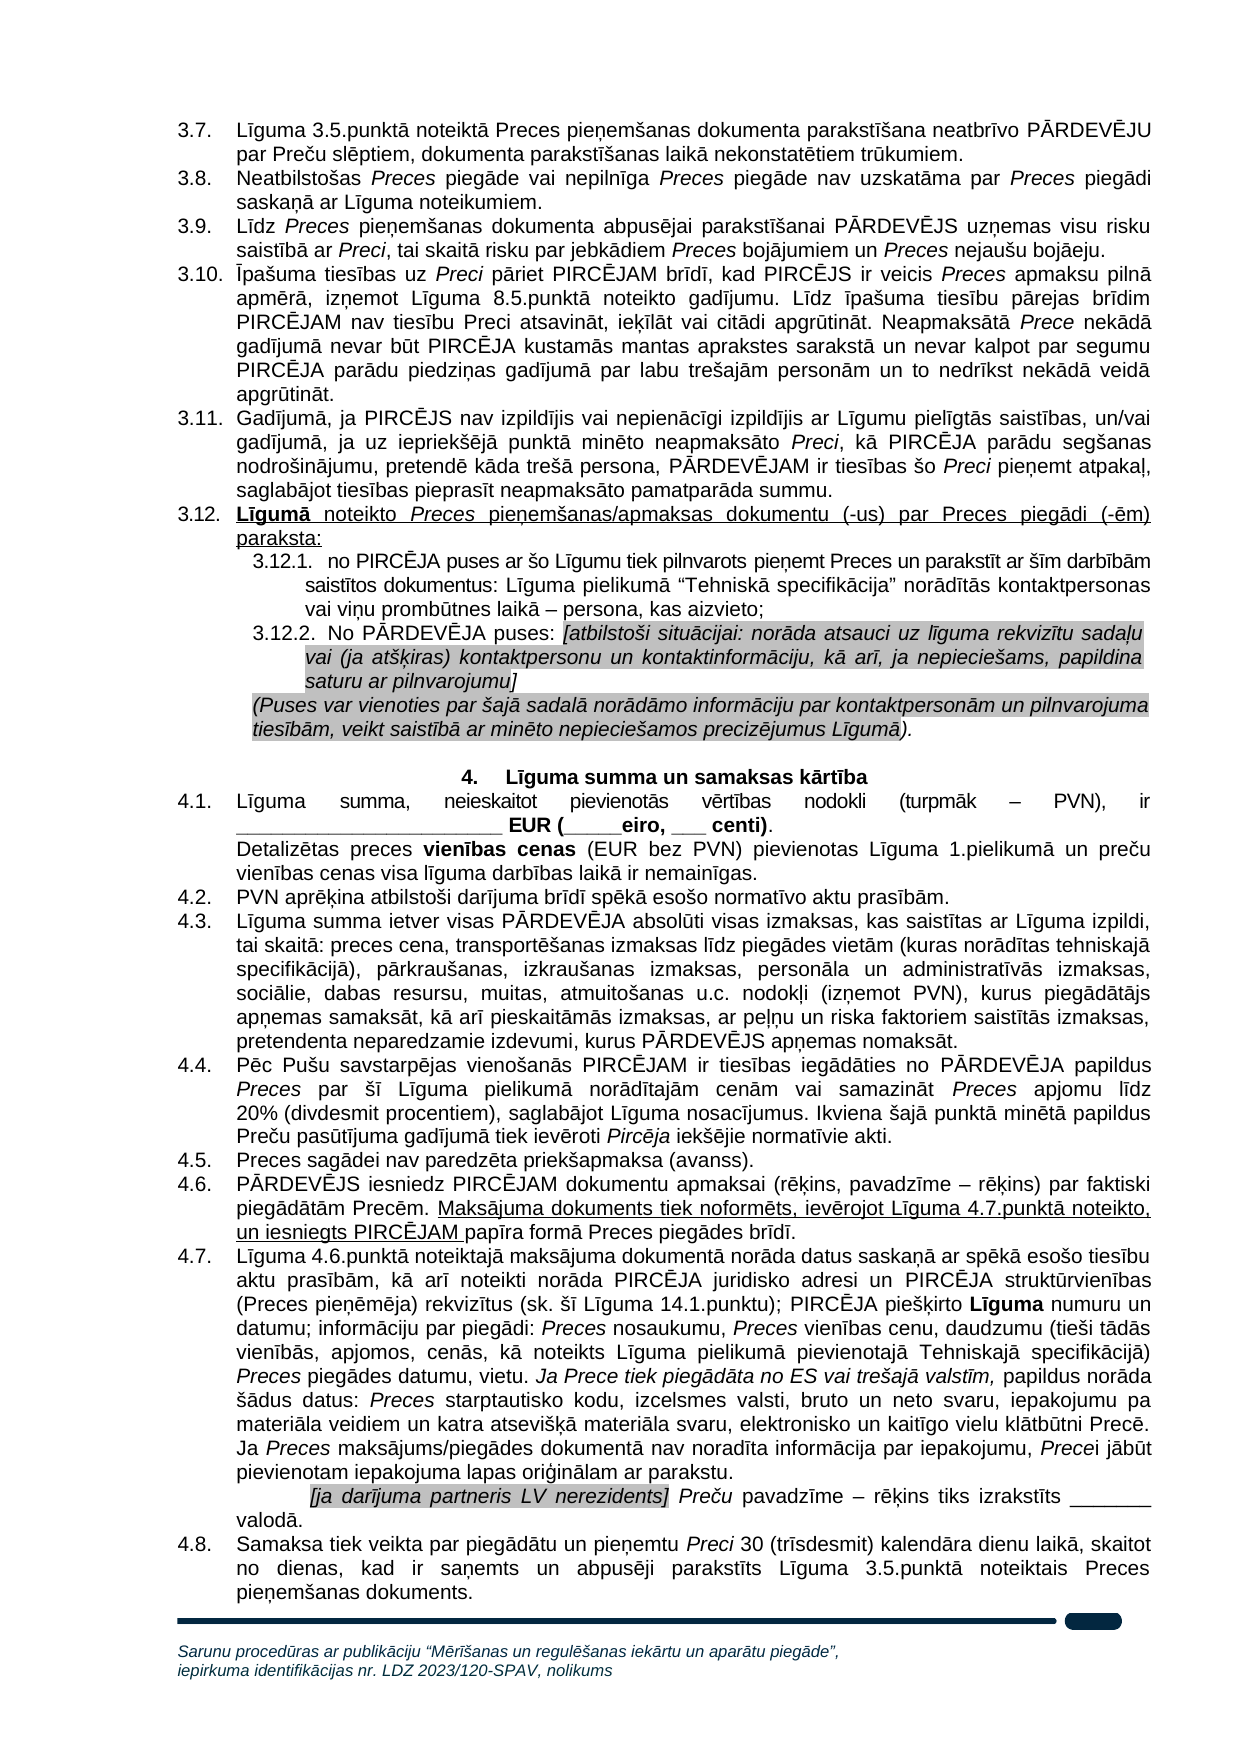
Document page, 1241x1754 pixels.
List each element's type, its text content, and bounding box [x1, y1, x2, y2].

picture [420, 1667, 427, 1673]
list Līdz Preces pieņemšanas dokumenta abpusējai parakstīšanai PĀRDEVĒJS uzņemas visu risku saistībā ar Preci, tai skaitā risku par jebkādiem Preces bojājumiem un Preces nejaušu bojāeju. [177, 214, 1152, 262]
list Īpašuma tiesības uz Preci pāriet Pircējam brīdī, kad Pircējs ir veicis Preces apmaksu pilnā apmērā, izņemot Līguma 8.5.punktā noteikto gadījumu. Līdz īpašuma tiesību pārejas brīdim Pircējam nav tiesību Preci atsavināt, ieķīlāt vai citādi apgrūtināt. Neapmaksātā Prece nekādā gadījumā nevar būt Pircēja kustamās mantas aprakstes sarakstā un nevar kalpot par segumu Pircēja parādu piedziņas gadījumā par labu trešajām personām un to nedrīkst nekādā veidā apgrūtināt. [177, 262, 1152, 406]
list Neatbilstošas Preces piegāde vai nepilnīga Preces piegāde nav uzskatāma par Preces piegādi saskaņā ar Līguma noteikumiem. [177, 166, 1152, 214]
text (Puses var vienoties par šajā sadalā norādāmo informāciju par kontaktpersonām un pilnvarojuma tiesībām, veikt saistībā ar minēto nepieciešamos precizējumus Līgumā). [901, 693, 1152, 741]
list No Pārdevēja puses: [atbilstoši situācijai: norāda atsauci uz līguma rekvizītu sadaļu vai (ja atšķiras) kontaktpersonu un kontaktinformāciju, kā arī, ja nepieciešams, papildina saturu ar pilnvarojumu] [252, 621, 563, 693]
list Pēc Pušu savstarpējas vienošanās PIRCĒJAM ir tiesības iegādāties no Pārdevēja papildus Preces par šī Līguma pielikumā norādītajām cenām vai samazināt Preces apjomu līdz 20% (divdesmit procentiem), saglabājot Līguma nosacījumus. Ikviena šajā punktā minētā papildus Preču pasūtījuma gadījumā tiek ievēroti Pircēja iekšējie normatīvie akti. [177, 1052, 1152, 1148]
picture [177, 1613, 1122, 1630]
picture [471, 1667, 478, 1673]
picture [495, 1664, 504, 1669]
list Līguma summa, neieskaitot pievienotās vērtības nodokli (turpmāk – PVN), ir _______________________ EUR (_____eiro, ___ centi). [177, 789, 1152, 837]
text [ja darījuma partneris LV nerezidents] Preču pavadzīme – rēķins tiks izrakstīts _______ valodā. [236, 1484, 1152, 1532]
list Samaksa tiek veikta par piegādātu un pieņemtu Preci 30 (trīsdesmit) kalendāra dienu laikā, skaitot no dienas, kad ir saņemts un abpusēji parakstīts Līguma 3.5.punktā noteiktais Preces pieņemšanas dokuments. [177, 1532, 1152, 1603]
list Preces sagādei nav paredzēta priekšapmaksa (avanss). [177, 1148, 1152, 1172]
list no Pircēja puses ar šo Līgumu tiek pilnvarots pieņemt Preces un parakstīt ar šīm darbībām saistītos dokumentus: Līguma pielikumā “Tehniskā specifikācija” norādītās kontaktpersonas vai viņu prombūtnes laikā – persona, kas aizvieto; [252, 549, 1152, 621]
list Līgumā noteikto Preces pieņemšanas/apmaksas dokumentu (-us) par Preces piegādi (-ēm) paraksta: [177, 501, 1152, 549]
list Pārdevējs iesniedz Pircējam dokumentu apmaksai (rēķins, pavadzīme – rēķins) par faktiski piegādātām Precēm. Maksājuma dokuments tiek noformēts, ievērojot Līguma 4.7.punktā noteikto, un iesniegts Pircējam papīra formā Preces piegādes brīdī. [177, 1172, 1152, 1244]
list Līguma 3.5.punktā noteiktā Preces pieņemšanas dokumenta parakstīšana neatbrīvo Pārdevēju par Preču slēptiem, dokumenta parakstīšanas laikā nekonstatētiem trūkumiem. [177, 118, 1152, 166]
list Līguma 4.6.punktā noteiktajā maksājuma dokumentā norāda datus saskaņā ar spēkā esošo tiesību aktu prasībām, kā arī noteikti norāda PIRCĒJA juridisko adresi un Pircēja struktūrvienības (Preces pieņēmēja) rekvizītus (sk. šī Līguma 14.1.punktu); Pircēja piešķirto Līguma numuru un datumu; informāciju par piegādi: Preces nosaukumu, Preces vienības cenu, daudzumu (tieši tādās vienībās, apjomos, cenās, kā noteikts Līguma pielikumā pievienotajā Tehniskajā specifikācijā) Preces piegādes datumu, vietu. Ja Prece tiek piegādāta no ES vai trešajā valstīm, papildus norāda šādus datus: Preces starptautisko kodu, izcelsmes valsti, bruto un neto svaru, iepakojumu pa materiāla veidiem un katra atsevišķā materiāla svaru, elektronisko un kaitīgo vielu klātbūtni Precē. Ja Preces maksājums/piegādes dokumentā nav noradīta informācija par iepakojumu, Precei jābūt pievienotam iepakojuma lapas oriģinālam ar parakstu. [177, 1244, 1152, 1484]
list No Pārdevēja puses: [atbilstoši situācijai: norāda atsauci uz līguma rekvizītu sadaļu vai (ja atšķiras) kontaktpersonu un kontaktinformāciju, kā arī, ja nepieciešams, papildina saturu ar pilnvarojumu] [511, 621, 1146, 693]
list Līguma summa un samaksas kārtība [177, 765, 1152, 789]
picture [456, 1664, 461, 1673]
text Detalizētas preces vienības cenas (EUR bez PVN) pievienotas Līguma 1.pielikumā un preču vienības cenas visa līguma darbības laikā ir nemainīgas. [236, 837, 1152, 885]
list PVN aprēķina atbilstoši darījuma brīdī spēkā esošo normatīvo aktu prasībām. [177, 885, 1152, 909]
list Līguma summa ietver visas PĀRDEVĒJA absolūti visas izmaksas, kas saistītas ar Līguma izpildi, tai skaitā: preces cena, transportēšanas izmaksas līdz piegādes vietām (kuras norādītas tehniskajā specifikācijā), pārkraušanas, izkraušanas izmaksas, personāla un administratīvās izmaksas, sociālie, dabas resursu, muitas, atmuitošanas u.c. nodokļi (izņemot PVN), kurus piegādātājs apņemas samaksāt, kā arī pieskaitāmās izmaksas, ar peļņu un riska faktoriem saistītās izmaksas, pretendenta neparedzamie izdevumi, kurus PĀRDEVĒJS apņemas nomaksāt. [177, 909, 1152, 1052]
list Gadījumā, ja Pircējs nav izpildījis vai nepienācīgi izpildījis ar Līgumu pielīgtās saistības, un/vai gadījumā, ja uz iepriekšējā punktā minēto neapmaksāto Preci, kā Pircēja parādu segšanas nodrošinājumu, pretendē kāda trešā persona, Pārdevējam ir tiesības šo Preci pieņemt atpakaļ, saglabājot tiesības pieprasīt neapmaksāto pamatparāda summu. [177, 406, 1152, 501]
